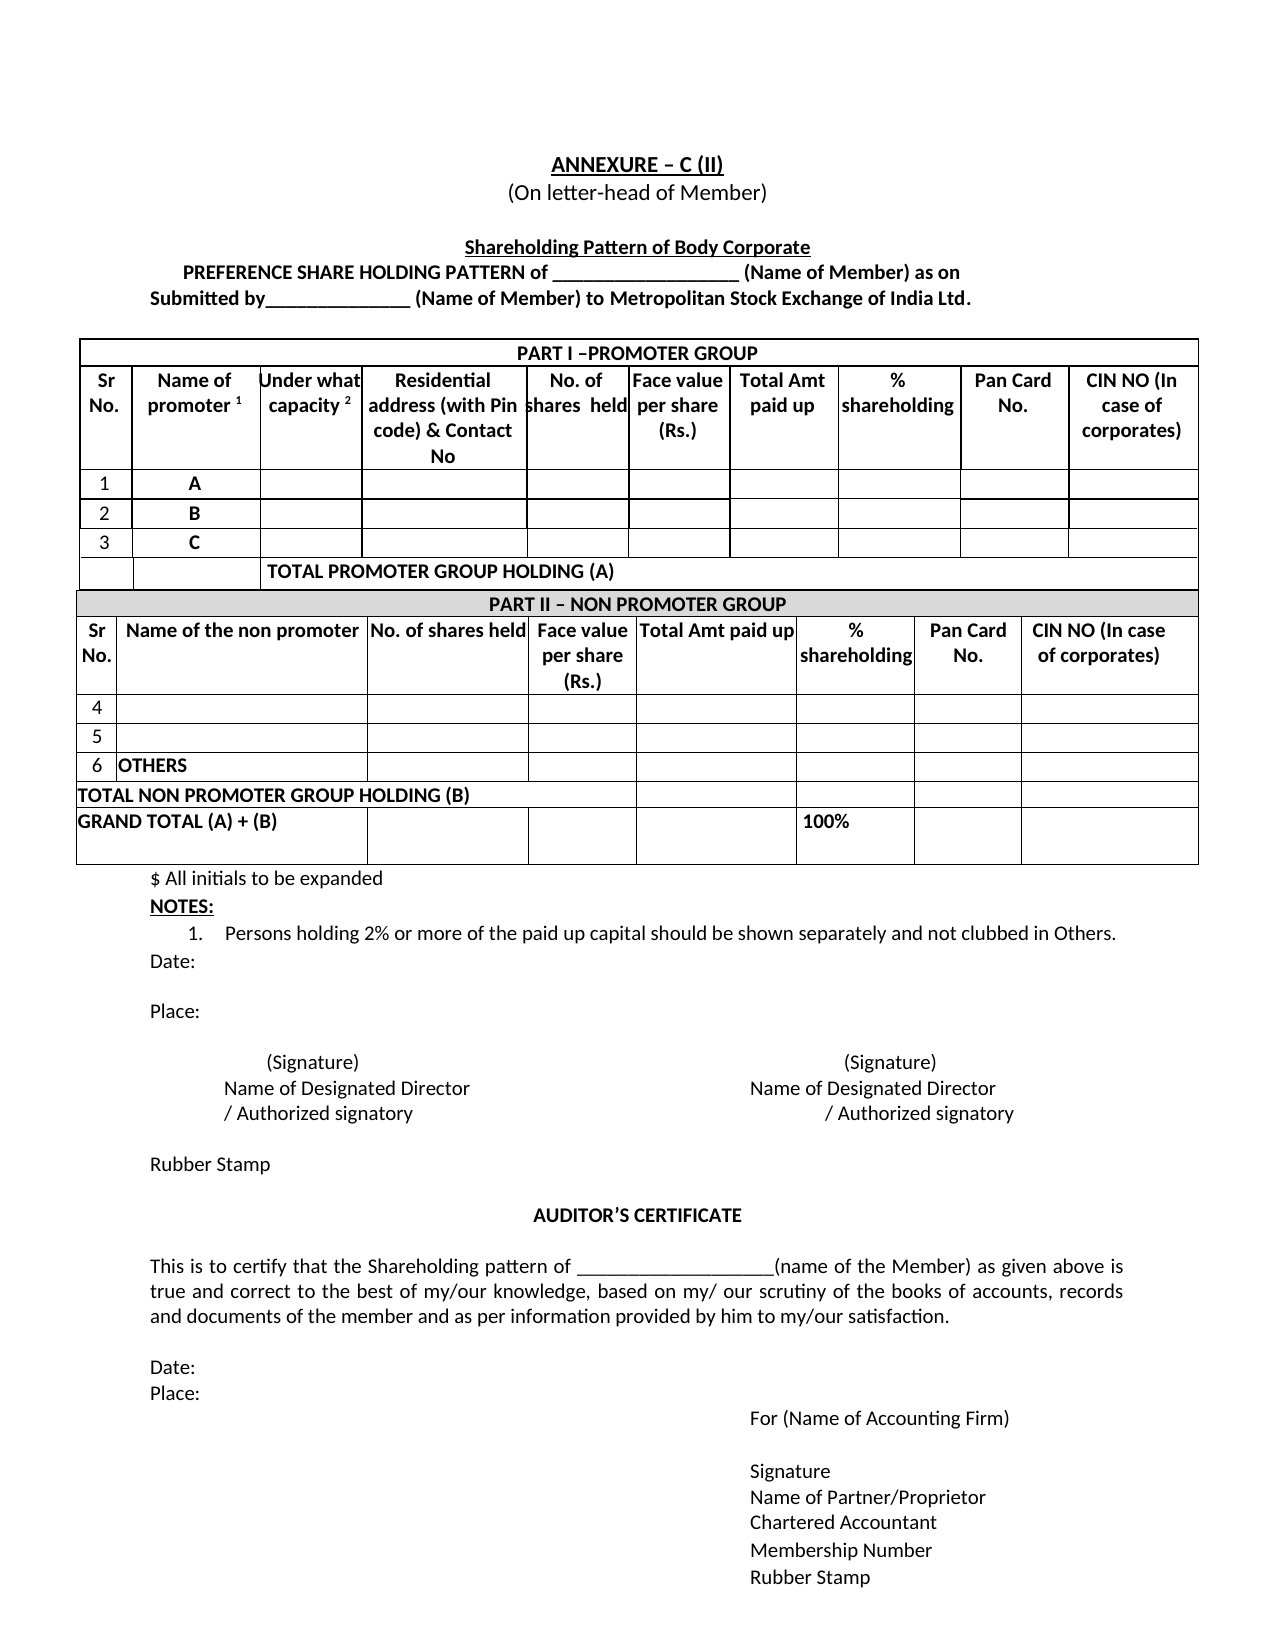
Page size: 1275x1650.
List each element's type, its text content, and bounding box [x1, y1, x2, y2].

table_cell [528, 529, 628, 557]
text Date: [150, 948, 1125, 973]
table_cell [117, 724, 367, 752]
table_cell [1022, 724, 1198, 752]
table_cell [961, 470, 1068, 498]
table_cell Face value per share (Rs.) [630, 367, 729, 468]
table_cell Sr No. [77, 617, 116, 693]
table_cell [529, 724, 636, 752]
table_cell Face value per share (Rs.) [529, 617, 636, 693]
table_cell 4 [77, 695, 116, 723]
table_cell [637, 808, 796, 864]
table_cell C [133, 529, 260, 557]
table_header PART I –PROMOTER GROUP [81, 340, 1198, 365]
table_cell [637, 724, 796, 752]
text Membership Number [150, 1537, 1125, 1562]
text / Authorized signatory / Authorized signatory [150, 1100, 1125, 1126]
table_cell [529, 753, 636, 781]
text Date: [150, 1354, 1125, 1380]
table_cell Sr No. [81, 367, 131, 468]
text Place: [150, 1380, 1125, 1405]
text Name of Partner/Proprietor [675, 1484, 1125, 1509]
table_cell [1070, 470, 1198, 498]
table_cell [529, 695, 636, 723]
table_cell Name of promoter 1 [133, 367, 260, 468]
table_cell No. of shares held [368, 617, 528, 693]
table_cell [637, 782, 796, 807]
text Rubber Stamp [712, 1564, 1125, 1590]
table_cell % shareholding [797, 617, 914, 693]
table_cell [731, 499, 838, 528]
table_cell Pan Card No. [915, 617, 1021, 693]
table_cell [797, 724, 914, 752]
table_cell [1022, 695, 1198, 723]
text NOTES: [150, 893, 1125, 918]
text PREFERENCE SHARE HOLDING PATTERN of __________________ (Name of Member) as on [150, 259, 1125, 285]
table_cell [1070, 500, 1198, 528]
list Persons holding 2% or more of the paid up capital should be shown separately and not clubbed in Others. [187, 920, 1125, 946]
table_cell CIN NO (In case of corporates) [1022, 617, 1198, 693]
table_cell [630, 470, 729, 498]
text (On letter-head of Member) [150, 178, 1125, 206]
table_cell [915, 724, 1021, 752]
text Place: [150, 999, 1125, 1024]
table_cell [261, 470, 361, 498]
text Name of Designated Director Name of Designated Director [150, 1075, 1125, 1100]
table_cell [637, 753, 796, 781]
table_cell 100% [797, 808, 914, 864]
table_cell [368, 724, 528, 752]
text AUDITOR’S CERTIFICATE [150, 1202, 1125, 1227]
table_cell Pan Card No. [962, 367, 1068, 468]
table_cell [731, 470, 838, 498]
text This is to certify that the Shareholding pattern of ___________________(name of the Member) as given above is true and correct to the best of my/our knowledge, based on my/ our scrutiny of the books of accounts, records and documents of the member and as per information provided by him to my/our satisfaction. [150, 1253, 1125, 1329]
table_cell [1022, 753, 1198, 781]
table_cell [961, 500, 1068, 528]
table_cell 5 [77, 724, 116, 752]
table_cell OTHERS [117, 753, 367, 781]
table_cell [528, 470, 628, 498]
table_cell Total Amt paid up [731, 367, 838, 468]
table_cell [80, 558, 133, 589]
table_cell [630, 500, 729, 528]
table_cell [368, 753, 528, 781]
table_cell No. of shares held [528, 367, 628, 468]
table_cell 3 [80, 529, 132, 557]
table_cell [261, 529, 361, 557]
table_cell [839, 499, 960, 528]
table_cell [915, 695, 1021, 723]
table_cell [961, 529, 1068, 557]
text Rubber Stamp [150, 1151, 1125, 1177]
text Chartered Accountant [675, 1509, 1125, 1535]
table_cell [915, 808, 1021, 864]
table_cell TOTAL NON PROMOTER GROUP HOLDING (B) [77, 782, 636, 807]
table_cell [363, 529, 527, 557]
table_cell 2 [81, 500, 131, 528]
table_cell Total Amt paid up [637, 617, 796, 693]
table_cell % shareholding [839, 367, 960, 468]
table_cell [368, 808, 528, 864]
table_cell [529, 808, 636, 864]
table_cell [797, 782, 914, 807]
table_cell [731, 529, 838, 557]
table_cell [261, 500, 361, 528]
table_cell TOTAL PROMOTER GROUP HOLDING (A) [261, 557, 1198, 589]
text Signature [525, 1459, 1125, 1484]
text Shareholding Pattern of Body Corporate [150, 234, 1125, 259]
text ANNEXURE – C (II) [150, 150, 1125, 178]
table_cell [797, 695, 914, 723]
text $ All initials to be expanded [150, 865, 1125, 891]
table_cell Under what capacity 2 [261, 367, 361, 468]
text (Signature) (Signature) [150, 1049, 1125, 1075]
table_cell [363, 500, 526, 528]
table_cell [117, 695, 367, 723]
table_cell [839, 470, 960, 498]
text For (Name of Accounting Firm) [675, 1405, 1125, 1431]
table_cell B [133, 500, 260, 528]
table_cell A [133, 470, 260, 498]
table_cell [637, 695, 796, 723]
table_cell 1 [81, 470, 131, 498]
table_cell Residential address (with Pin code) & Contact No [363, 367, 526, 468]
table_header PART II – NON PROMOTER GROUP [77, 591, 1198, 616]
table_cell [528, 500, 628, 528]
table_cell [368, 695, 528, 723]
table_cell CIN NO (In case of corporates) [1070, 367, 1198, 468]
table_cell GRAND TOTAL (A) + (B) [77, 808, 367, 864]
table_cell [1069, 528, 1198, 557]
table_cell [797, 753, 914, 781]
table_cell [134, 558, 260, 589]
table_cell [1022, 808, 1198, 864]
table_cell [915, 753, 1021, 781]
table_cell [915, 782, 1021, 807]
table_cell 6 [77, 753, 116, 781]
table_cell [839, 529, 960, 557]
table_cell Name of the non promoter [117, 617, 367, 693]
table_cell [1022, 782, 1198, 807]
text Submitted by______________ (Name of Member) to Metropolitan Stock Exchange of India Ltd. [150, 285, 1125, 310]
table_cell [629, 529, 729, 557]
table_cell [363, 470, 526, 498]
